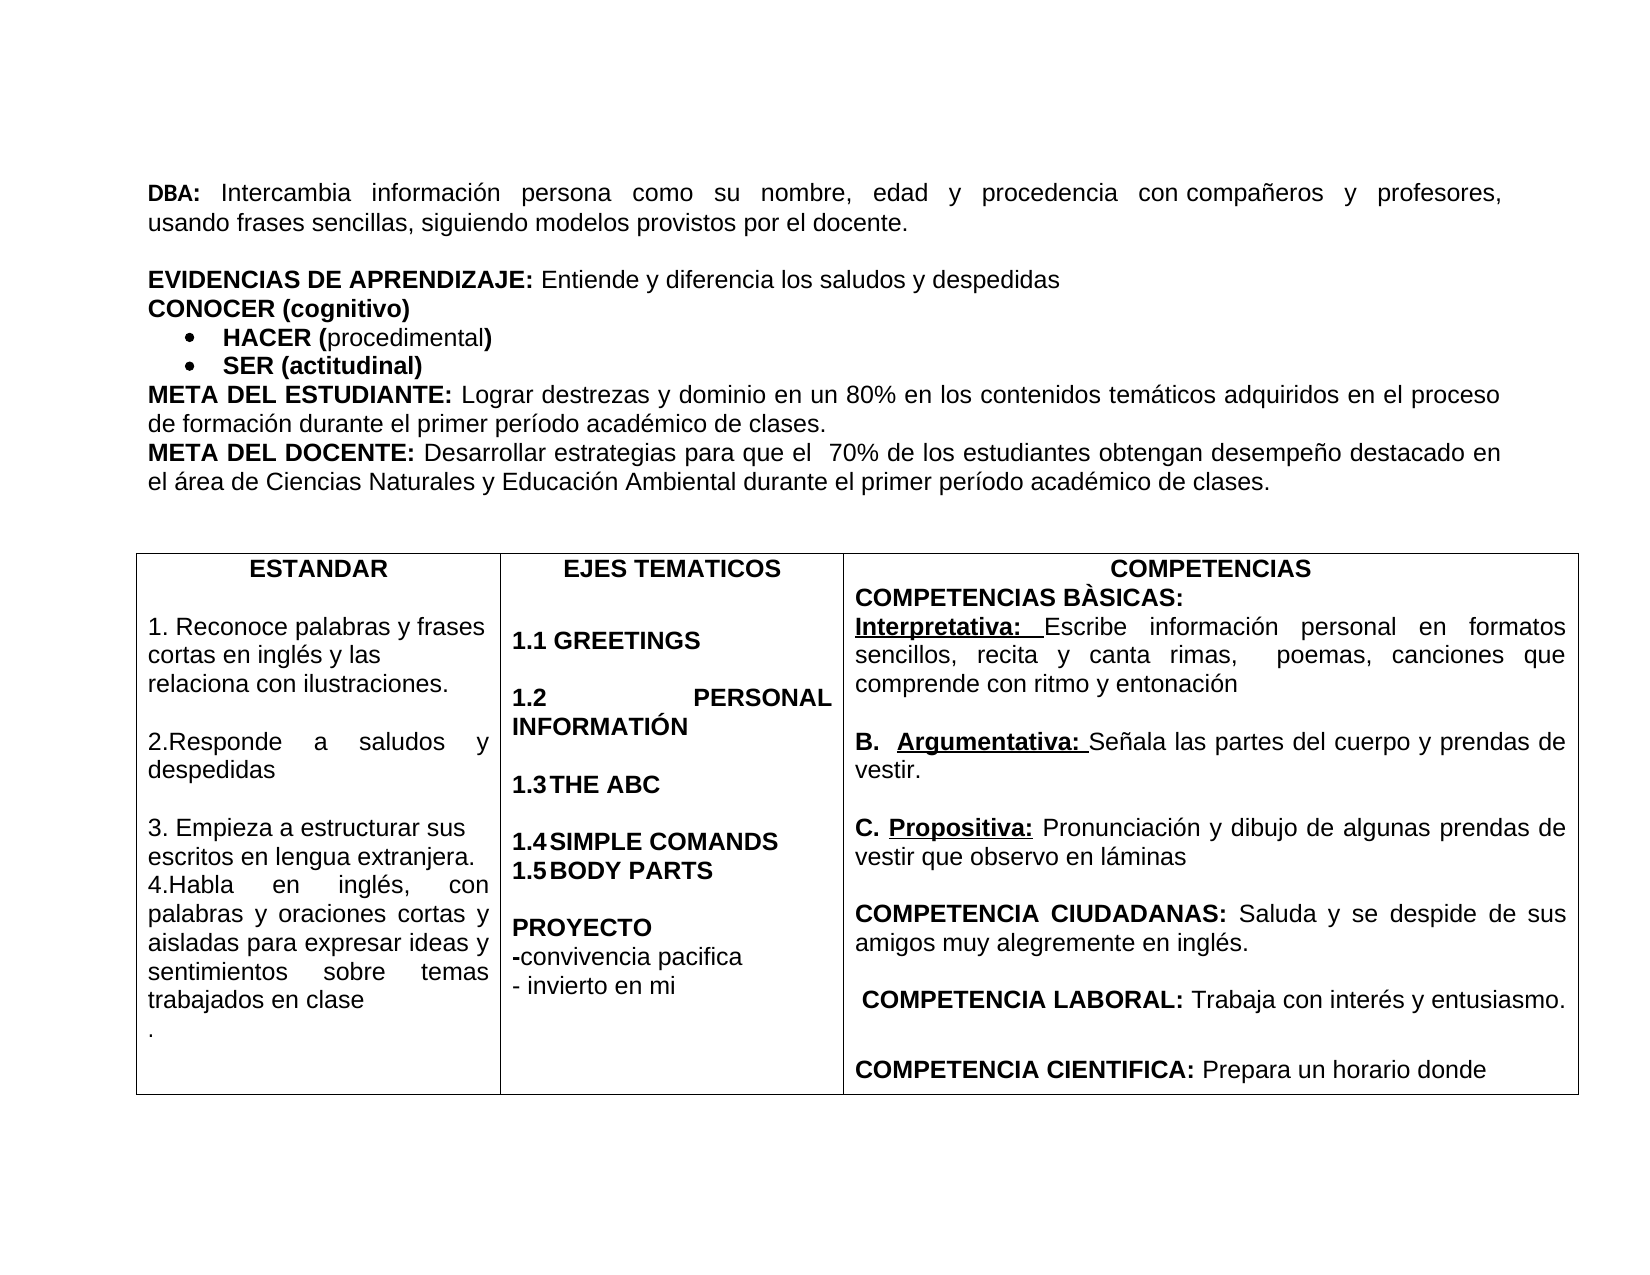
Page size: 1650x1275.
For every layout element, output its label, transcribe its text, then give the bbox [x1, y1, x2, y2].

text META DEL DOCENTE: Desarrollar estrategias para que el 70% de los estudiantes obtengan desempeño destacado en el área de Ciencias Naturales y Educación Ambiental durante el primer período académico de clases. [148, 438, 1502, 495]
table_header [844, 554, 1578, 1094]
text META DEL ESTUDIANTE: Lograr destrezas y dominio en un 80% en los contenidos temáticos adquiridos en el proceso de formación durante el primer período académico de clases. [148, 380, 1502, 438]
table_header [501, 554, 843, 1094]
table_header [137, 554, 500, 1094]
list SER (actitudinal) [185, 352, 1502, 380]
text CONOCER (cognitivo) [148, 294, 1502, 323]
text EVIDENCIAS DE APRENDIZAJE: Entiende y diferencia los saludos y despedidas [148, 265, 1502, 294]
list HACER (procedimental) [185, 323, 1502, 352]
text DBA: Intercambia información persona como su nombre, edad y procedencia con compañeros y profesores, usando frases sencillas, siguiendo modelos provistos por el docente. [148, 177, 1502, 236]
